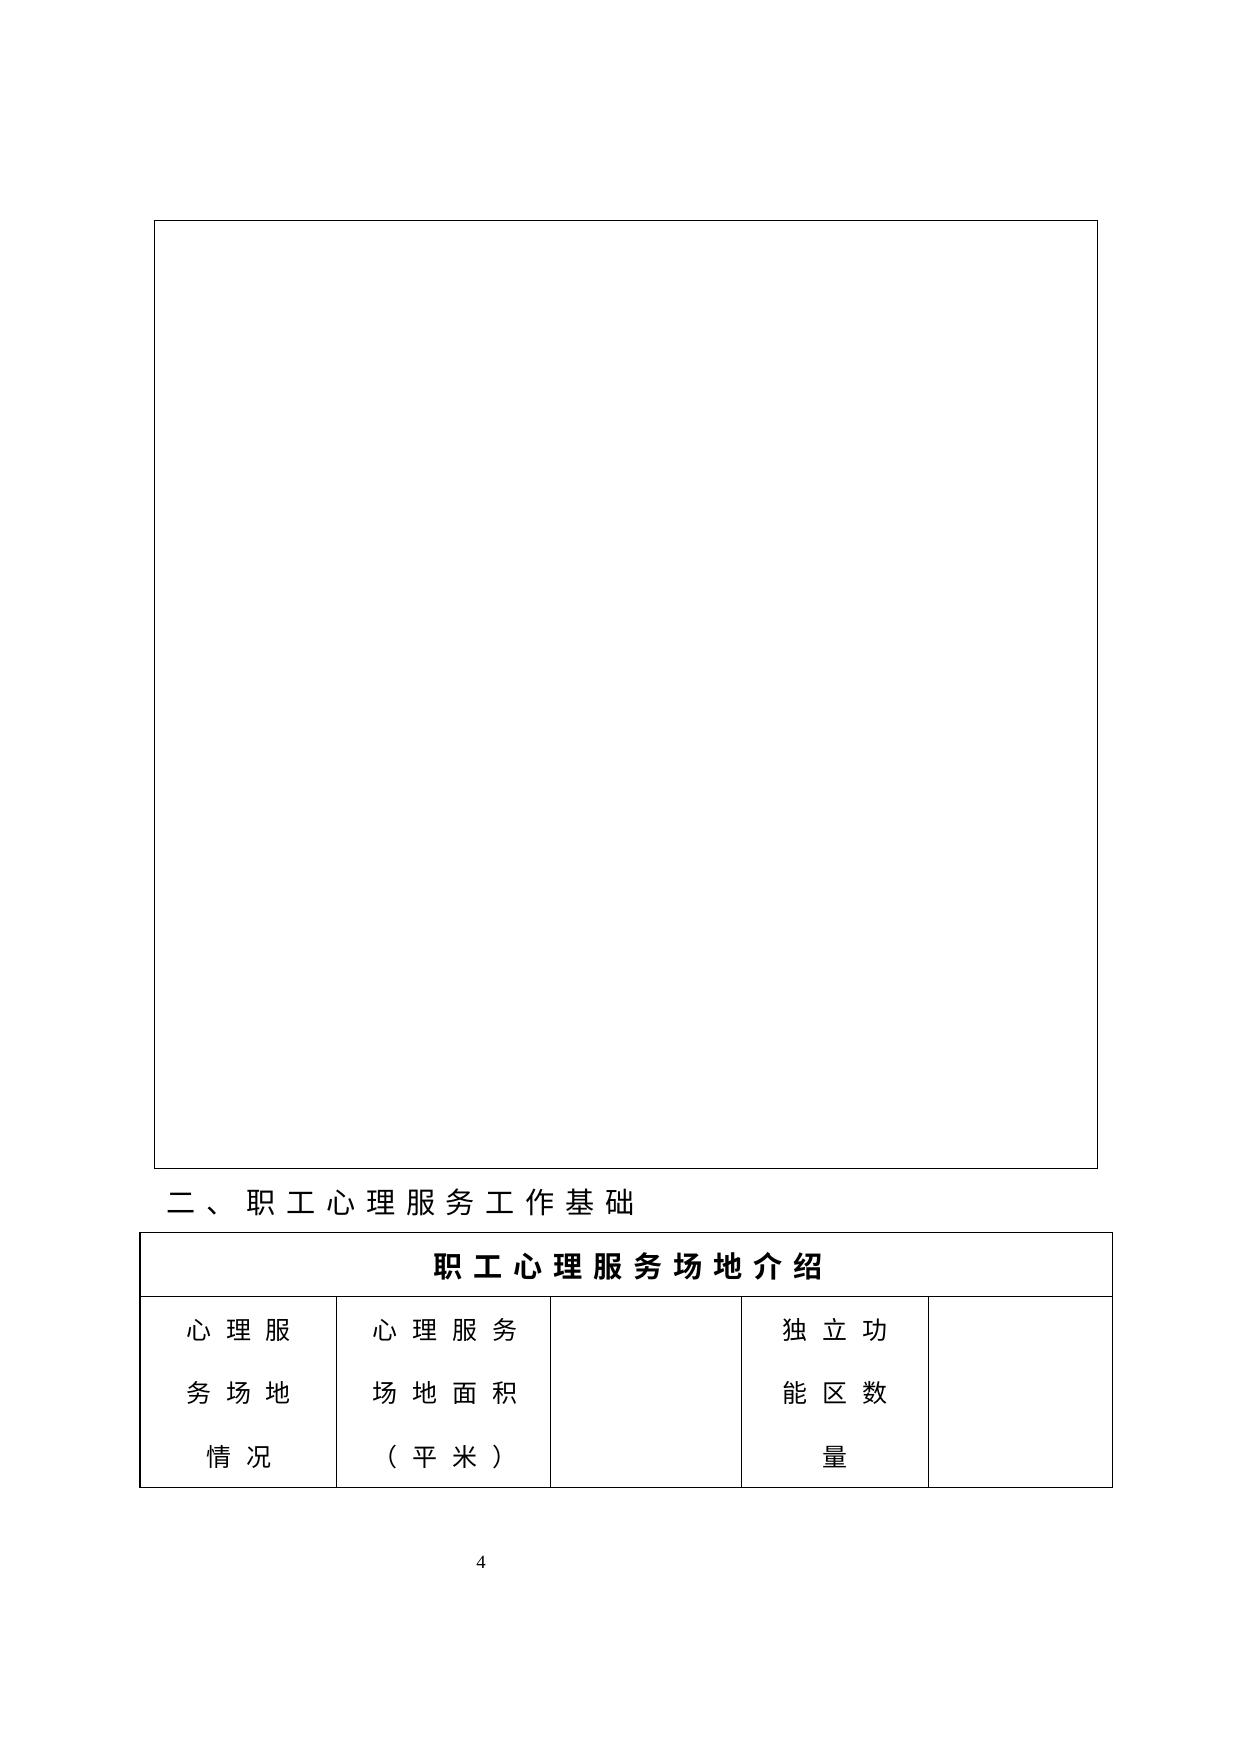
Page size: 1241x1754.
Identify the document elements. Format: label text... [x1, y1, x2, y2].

text 二、职工心理服务工作基础 [166, 1169, 1086, 1232]
table_cell 心理服务场地面积 （平米） [337, 1297, 550, 1487]
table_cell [155, 221, 1097, 1168]
table_cell [929, 1297, 1112, 1487]
table_cell [551, 1297, 741, 1487]
table_cell 独立功能区数量 （个） [742, 1297, 928, 1487]
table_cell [141, 1297, 336, 1487]
table_header 职工心理服务场地介绍 [141, 1233, 1112, 1296]
